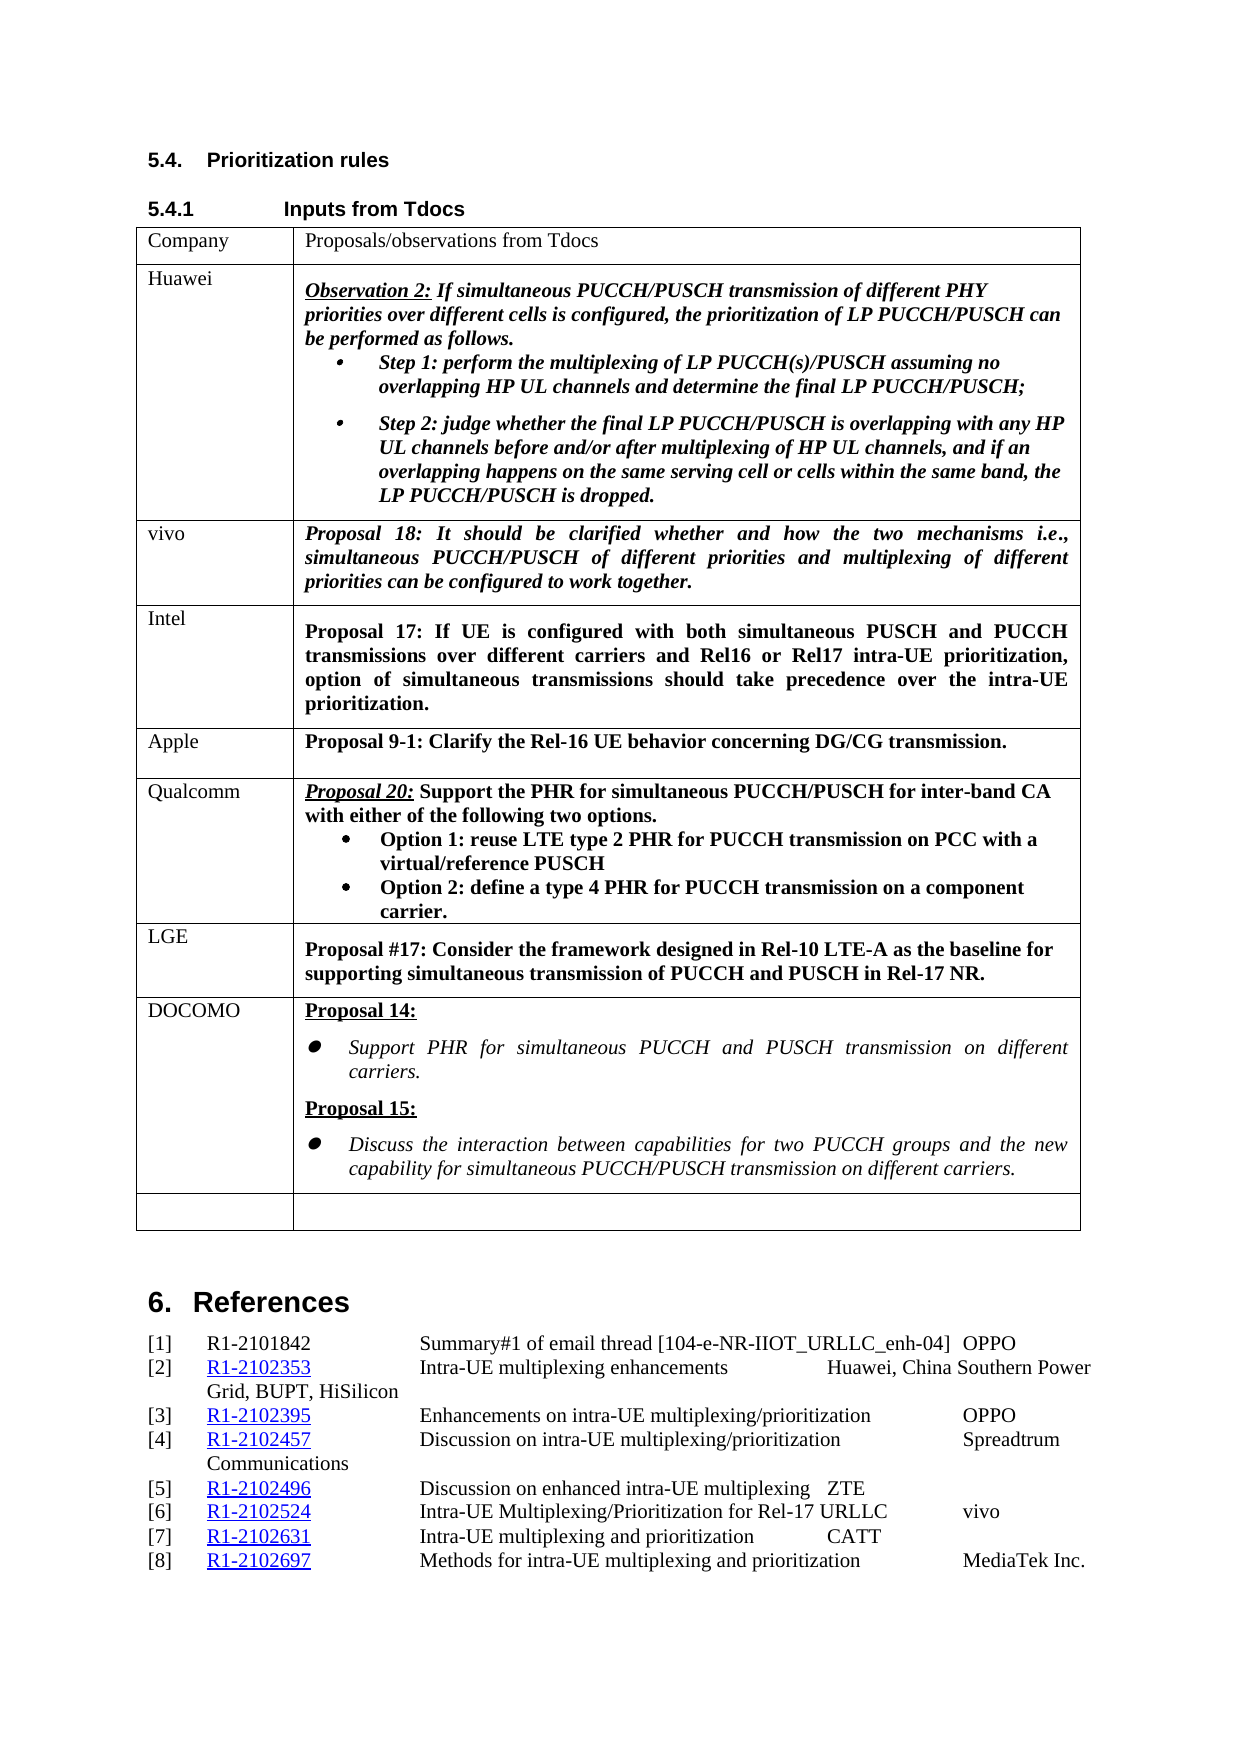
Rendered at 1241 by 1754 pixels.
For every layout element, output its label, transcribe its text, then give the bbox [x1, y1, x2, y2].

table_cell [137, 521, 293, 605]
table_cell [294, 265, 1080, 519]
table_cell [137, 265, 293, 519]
subtitle Inputs from Tdocs [148, 197, 1093, 221]
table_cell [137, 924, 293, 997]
list R1-2102496 Discussion on enhanced intra-UE multiplexing ZTE [148, 1475, 1093, 1499]
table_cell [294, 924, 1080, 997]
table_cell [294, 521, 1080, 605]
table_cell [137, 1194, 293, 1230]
list R1-2102697 Methods for intra-UE multiplexing and prioritization MediaTek Inc. [148, 1548, 1093, 1572]
list R1-2101842 Summary#1 of email thread [104-e-NR-IIOT_URLLC_enh-04] OPPO [148, 1331, 1093, 1355]
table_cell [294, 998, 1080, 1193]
list R1-2102457 Discussion on intra-UE multiplexing/prioritization Spreadtrum Communications [148, 1427, 1093, 1475]
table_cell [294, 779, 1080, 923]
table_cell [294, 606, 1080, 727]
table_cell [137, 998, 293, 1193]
list R1-2102395 Enhancements on intra-UE multiplexing/prioritization OPPO [148, 1403, 1093, 1427]
list R1-2102353 Intra-UE multiplexing enhancements Huawei, China Southern Power Grid, BUPT, HiSilicon [148, 1355, 1093, 1403]
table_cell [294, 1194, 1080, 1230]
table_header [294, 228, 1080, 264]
subtitle References [148, 1285, 1093, 1318]
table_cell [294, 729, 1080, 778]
list R1-2102631 Intra-UE multiplexing and prioritization CATT [148, 1523, 1093, 1548]
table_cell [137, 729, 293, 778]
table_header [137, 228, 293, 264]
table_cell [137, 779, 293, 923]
list R1-2102524 Intra-UE Multiplexing/Prioritization for Rel-17 URLLC vivo [148, 1499, 1093, 1523]
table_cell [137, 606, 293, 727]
subtitle Prioritization rules [148, 148, 1093, 172]
